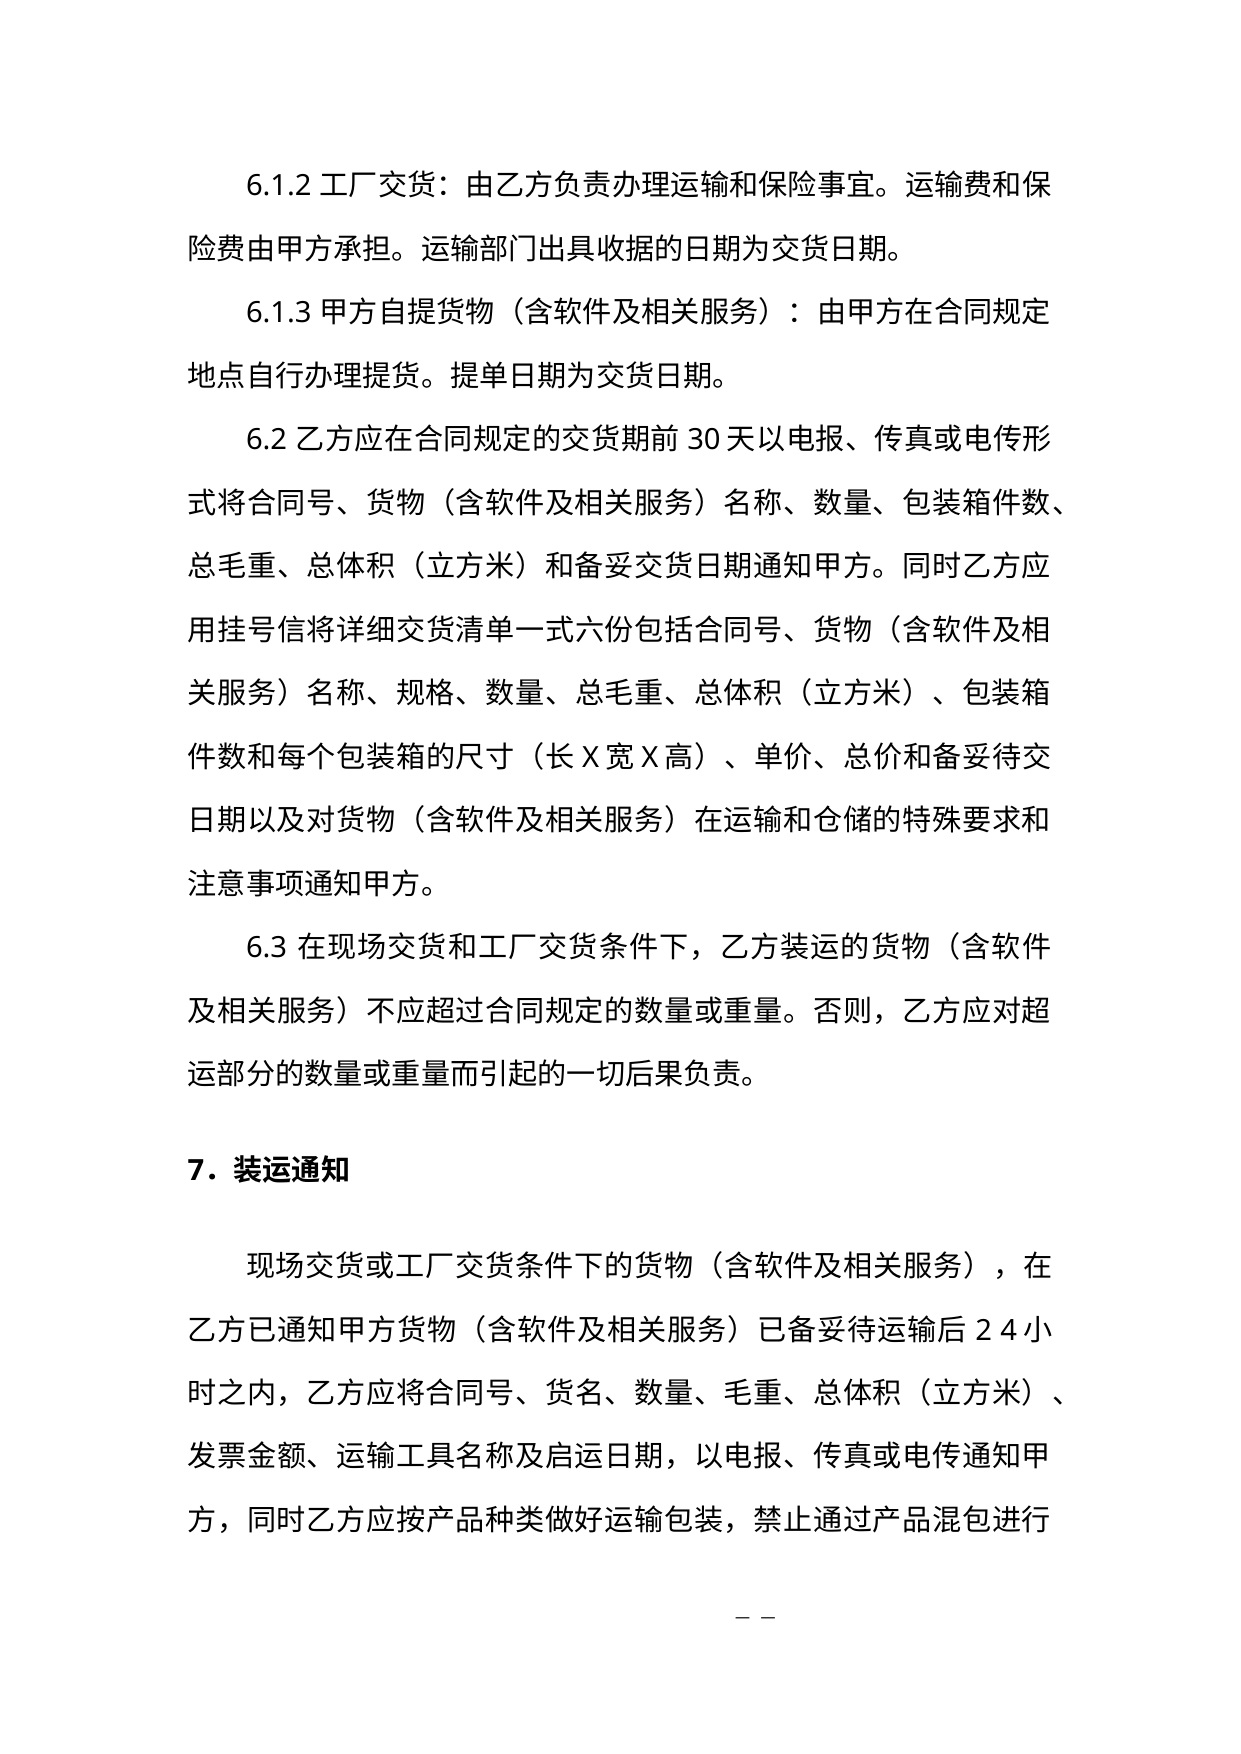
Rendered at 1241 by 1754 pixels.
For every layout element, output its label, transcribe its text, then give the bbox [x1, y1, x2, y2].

text 6.2 乙方应在合同规定的交货期前30天以电报、传真或电传形式将合同号、货物（含软件及相关服务）名称、数量、包装箱件数、总毛重、总体积（立方米）和备妥交货日期通知甲方。同时乙方应用挂号信将详细交货清单一式六份包括合同号、货物（含软件及相关服务）名称、规格、数量、总毛重、总体积（立方米）、包装箱件数和每个包装箱的尺寸（长X宽X高）、单价、总价和备妥待交日期以及对货物（含软件及相关服务）在运输和仓储的特殊要求和注意事项通知甲方。 [187, 416, 1053, 902]
subtitle 7．装运通知 [187, 1147, 1053, 1189]
text 6.3 在现场交货和工厂交货条件下，乙方装运的货物（含软件及相关服务）不应超过合同规定的数量或重量。否则，乙方应对超运部分的数量或重量而引起的一切后果负责。 [187, 924, 1053, 1093]
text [187, 1243, 1053, 1539]
text 6.1.3 甲方自提货物（含软件及相关服务）：由甲方在合同规定地点自行办理提货。提单日期为交货日期。 [187, 289, 1053, 395]
text 6.1.2 工厂交货：由乙方负责办理运输和保险事宜。运输费和保险费由甲方承担。运输部门出具收据的日期为交货日期。 [187, 162, 1053, 268]
